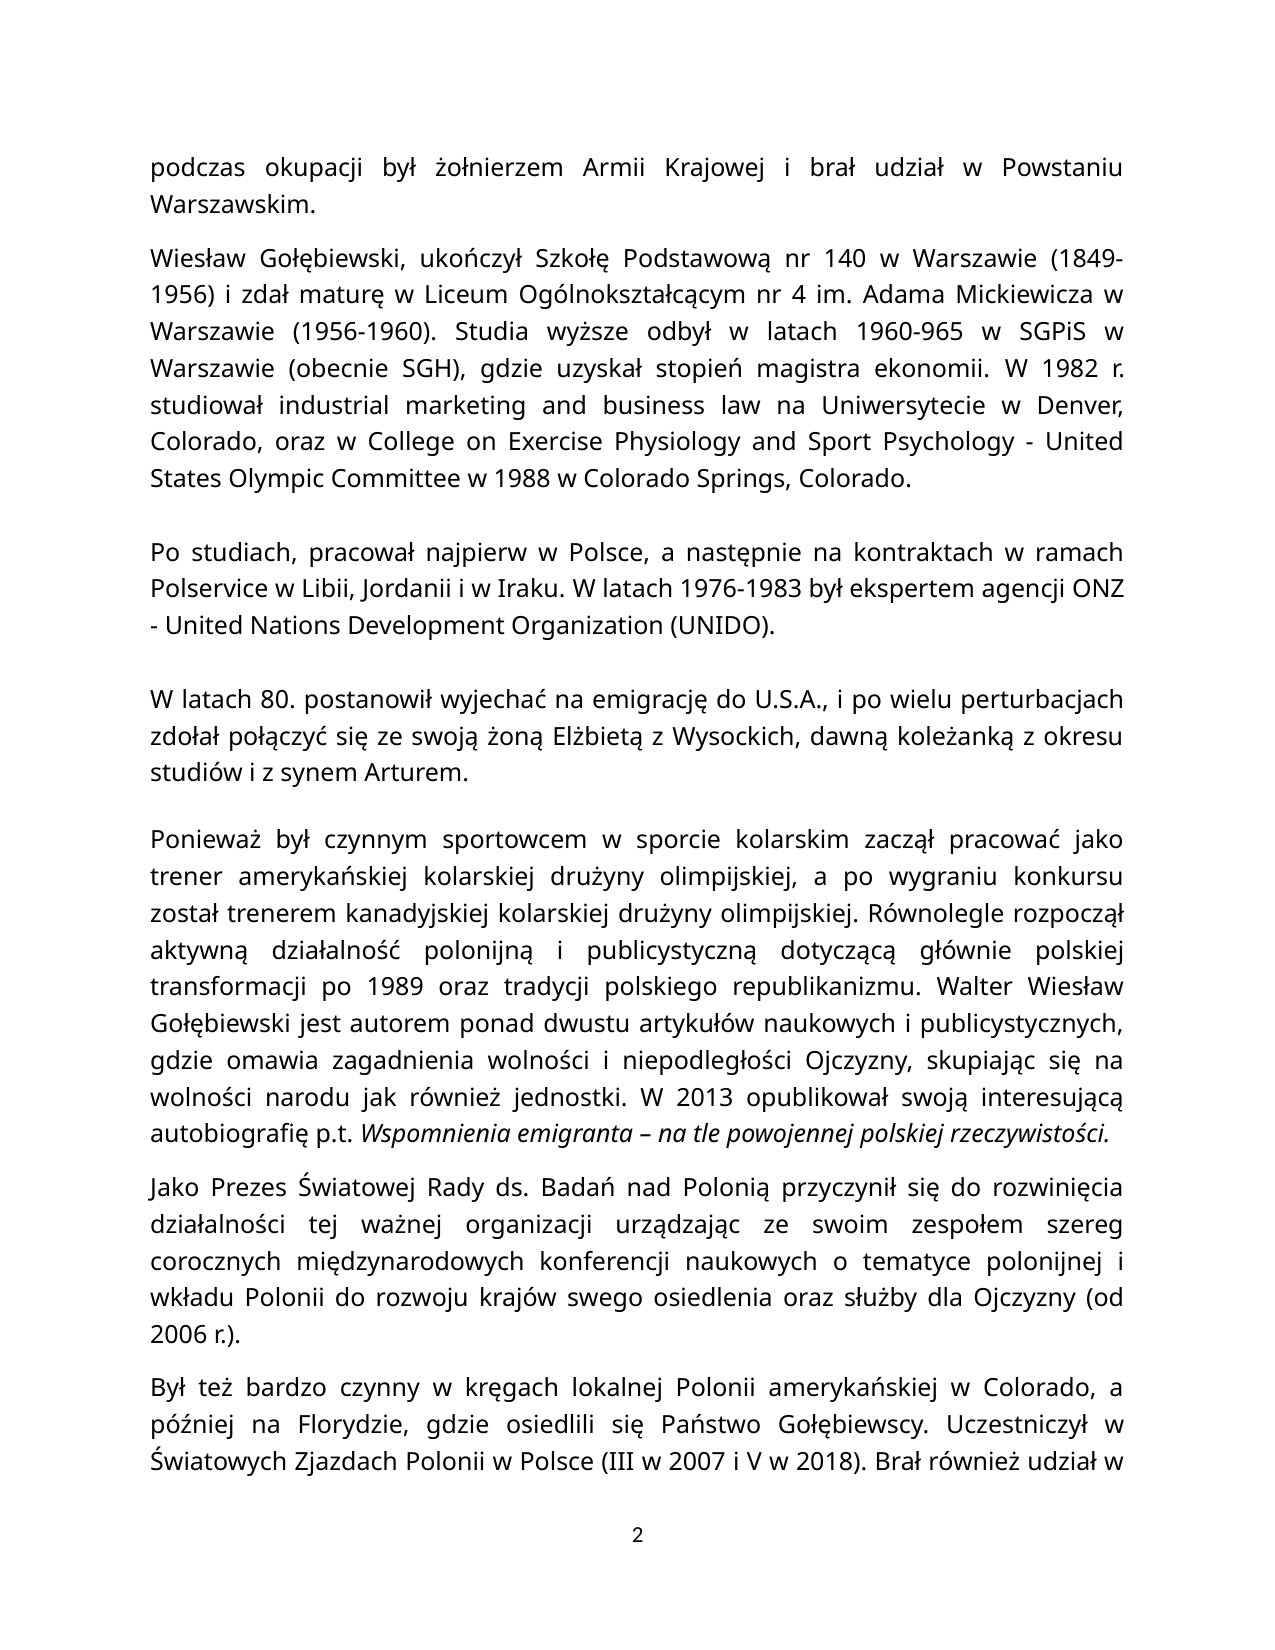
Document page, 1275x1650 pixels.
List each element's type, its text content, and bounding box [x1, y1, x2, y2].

text Ponieważ był czynnym sportowcem w sporcie kolarskim zaczął pracować jako trener amerykańskiej kolarskiej drużyny olimpijskiej, a po wygraniu konkursu został trenerem kanadyjskiej kolarskiej drużyny olimpijskiej. Równolegle rozpoczął aktywną działalność polonijną i publicystyczną dotyczącą głównie polskiej transformacji po 1989 oraz tradycji polskiego republikanizmu. Walter Wiesław Gołębiewski jest autorem ponad dwustu artykułów naukowych i publicystycznych, gdzie omawia zagadnienia wolności i niepodległości Ojczyzny, skupiając się na wolności narodu jak również jednostki. W 2013 opublikował swoją interesującą autobiografię p.t. Wspomnienia emigranta – na tle powojennej polskiej rzeczywistości. [150, 822, 1125, 1150]
text W latach 80. postanowił wyjechać na emigrację do U.S.A., i po wielu perturbacjach zdołał połączyć się ze swoją żoną Elżbietą z Wysockich, dawną koleżanką z okresu studiów i z synem Arturem. [150, 681, 1125, 789]
text Jako Prezes Światowej Rady ds. Badań nad Polonią przyczynił się do rozwinięcia działalności tej ważnej organizacji urządzając ze swoim zespołem szereg corocznych międzynarodowych konferencji naukowych o tematyce polonijnej i wkładu Polonii do rozwoju krajów swego osiedlenia oraz służby dla Ojczyzny (od 2006 r.). [150, 1169, 1125, 1351]
text Wiesław Gołębiewski, ukończył Szkołę Podstawową nr 140 w Warszawie (1849-1956) i zdał maturę w Liceum Ogólnokształcącym nr 4 im. Adama Mickiewicza w Warszawie (1956-1960). Studia wyższe odbył w latach 1960-965 w SGPiS w Warszawie (obecnie SGH), gdzie uzyskał stopień magistra ekonomii. W 1982 r. studiował industrial marketing and business law na Uniwersytecie w Denver, Colorado, oraz w College on Exercise Physiology and Sport Psychology - United States Olympic Committee w 1988 w Colorado Springs, Colorado. [150, 240, 1125, 495]
text Po studiach, pracował najpierw w Polsce, a następnie na kontraktach w ramach Polservice w Libii, Jordanii i w Iraku. W latach 1976-1983 był ekspertem agencji ONZ - United Nations Development Organization (UNIDO). [150, 534, 1125, 642]
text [150, 150, 1125, 221]
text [150, 1370, 1125, 1478]
